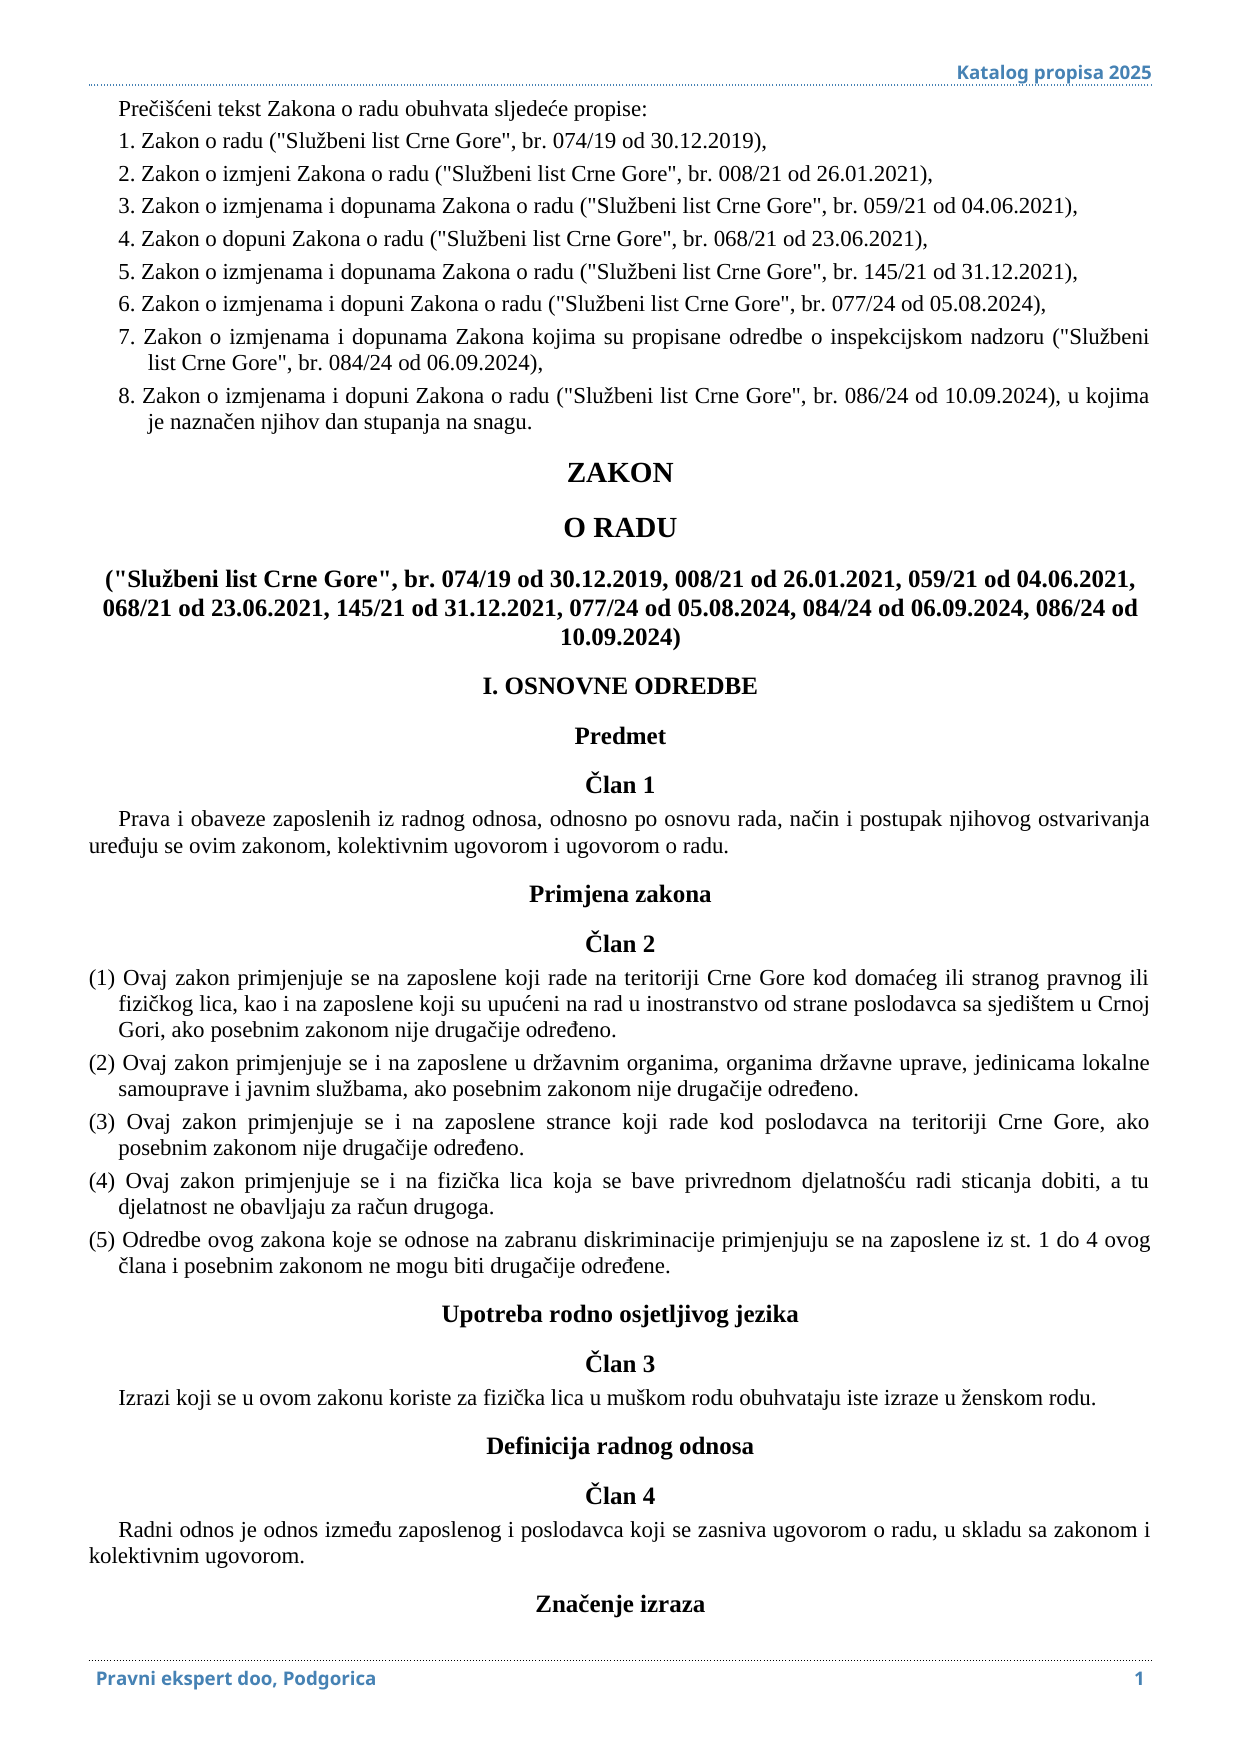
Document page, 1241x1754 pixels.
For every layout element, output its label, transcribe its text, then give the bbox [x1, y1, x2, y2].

text 4. Zakon o dopuni Zakona o radu ("Službeni list Crne Gore", br. 068/21 od 23.06.2021), [118, 225, 1152, 252]
text Član 2 [88, 929, 1152, 957]
text 5. Zakon o izmjenama i dopunama Zakona o radu ("Službeni list Crne Gore", br. 145/21 od 31.12.2021), [118, 258, 1152, 284]
text ("Službeni list Crne Gore", br. 074/19 od 30.12.2019, 008/21 od 26.01.2021, 059/21 od 04.06.2021, 068/21 od 23.06.2021, 145/21 od 31.12.2021, 077/24 od 05.08.2024, 084/24 od 06.09.2024, 086/24 od 10.09.2024) [88, 564, 1152, 651]
text 3. Zakon o izmjenama i dopunama Zakona o radu ("Službeni list Crne Gore", br. 059/21 od 04.06.2021), [118, 193, 1152, 219]
text I. OSNOVNE ODREDBE [88, 671, 1152, 700]
text O RADU [88, 510, 1152, 543]
text Član 3 [88, 1349, 1152, 1378]
text (2) Ovaj zakon primjenjuje se i na zaposlene u državnim organima, organima državne uprave, jedinicama lokalne samouprave i javnim službama, ako posebnim zakonom nije drugačije određeno. [88, 1049, 1152, 1102]
text Član 1 [88, 771, 1152, 799]
text Primjena zakona [88, 879, 1152, 908]
text Radni odnos je odnos između zaposlenog i poslodavca koji se zasniva ugovorom o radu, u skladu sa zakonom i kolektivnim ugovorom. [88, 1516, 1152, 1568]
text 2. Zakon o izmjeni Zakona o radu ("Službeni list Crne Gore", br. 008/21 od 26.01.2021), [118, 160, 1152, 186]
text Značenje izraza [88, 1589, 1152, 1618]
text 7. Zakon o izmjenama i dopunama Zakona kojima su propisane odredbe o inspekcijskom nadzoru ("Službeni list Crne Gore", br. 084/24 od 06.09.2024), [118, 323, 1152, 376]
text Prava i obaveze zaposlenih iz radnog odnosa, odnosno po osnovu rada, način i postupak njihovog ostvarivanja uređuju se ovim zakonom, kolektivnim ugovorom i ugovorom o radu. [88, 806, 1152, 858]
text (1) Ovaj zakon primjenjuje se na zaposlene koji rade na teritoriji Crne Gore kod domaćeg ili stranog pravnog ili fizičkog lica, kao i na zaposlene koji su upućeni na rad u inostranstvo od strane poslodavca sa sjedištem u Crnoj Gori, ako posebnim zakonom nije drugačije određeno. [88, 964, 1152, 1043]
text (5) Odredbe ovog zakona koje se odnose na zabranu diskriminacije primjenjuju se na zaposlene iz st. 1 do 4 ovog člana i posebnim zakonom ne mogu biti drugačije određene. [88, 1226, 1152, 1278]
text Definicija radnog odnosa [88, 1431, 1152, 1460]
text Predmet [88, 721, 1152, 750]
text Upotreba rodno osjetljivog jezika [88, 1299, 1152, 1328]
text 8. Zakon o izmjenama i dopuni Zakona o radu ("Službeni list Crne Gore", br. 086/24 od 10.09.2024), u kojima je naznačen njihov dan stupanja na snagu. [118, 382, 1152, 435]
text Izrazi koji se u ovom zakonu koriste za fizička lica u muškom rodu obuhvataju iste izraze u ženskom rodu. [88, 1384, 1152, 1410]
text Član 4 [88, 1481, 1152, 1509]
text 1. Zakon o radu ("Službeni list Crne Gore", br. 074/19 od 30.12.2019), [118, 127, 1152, 154]
text Prečišćeni tekst Zakona o radu obuhvata sljedeće propise: [88, 95, 1152, 121]
text 6. Zakon o izmjenama i dopuni Zakona o radu ("Službeni list Crne Gore", br. 077/24 od 05.08.2024), [118, 290, 1152, 317]
text ZAKON [88, 456, 1152, 489]
text (4) Ovaj zakon primjenjuje se i na fizička lica koja se bave privrednom djelatnošću radi sticanja dobiti, a tu djelatnost ne obavljaju za račun drugoga. [88, 1167, 1152, 1219]
text (3) Ovaj zakon primjenjuje se i na zaposlene strance koji rade kod poslodavca na teritoriji Crne Gore, ako posebnim zakonom nije drugačije određeno. [88, 1108, 1152, 1161]
